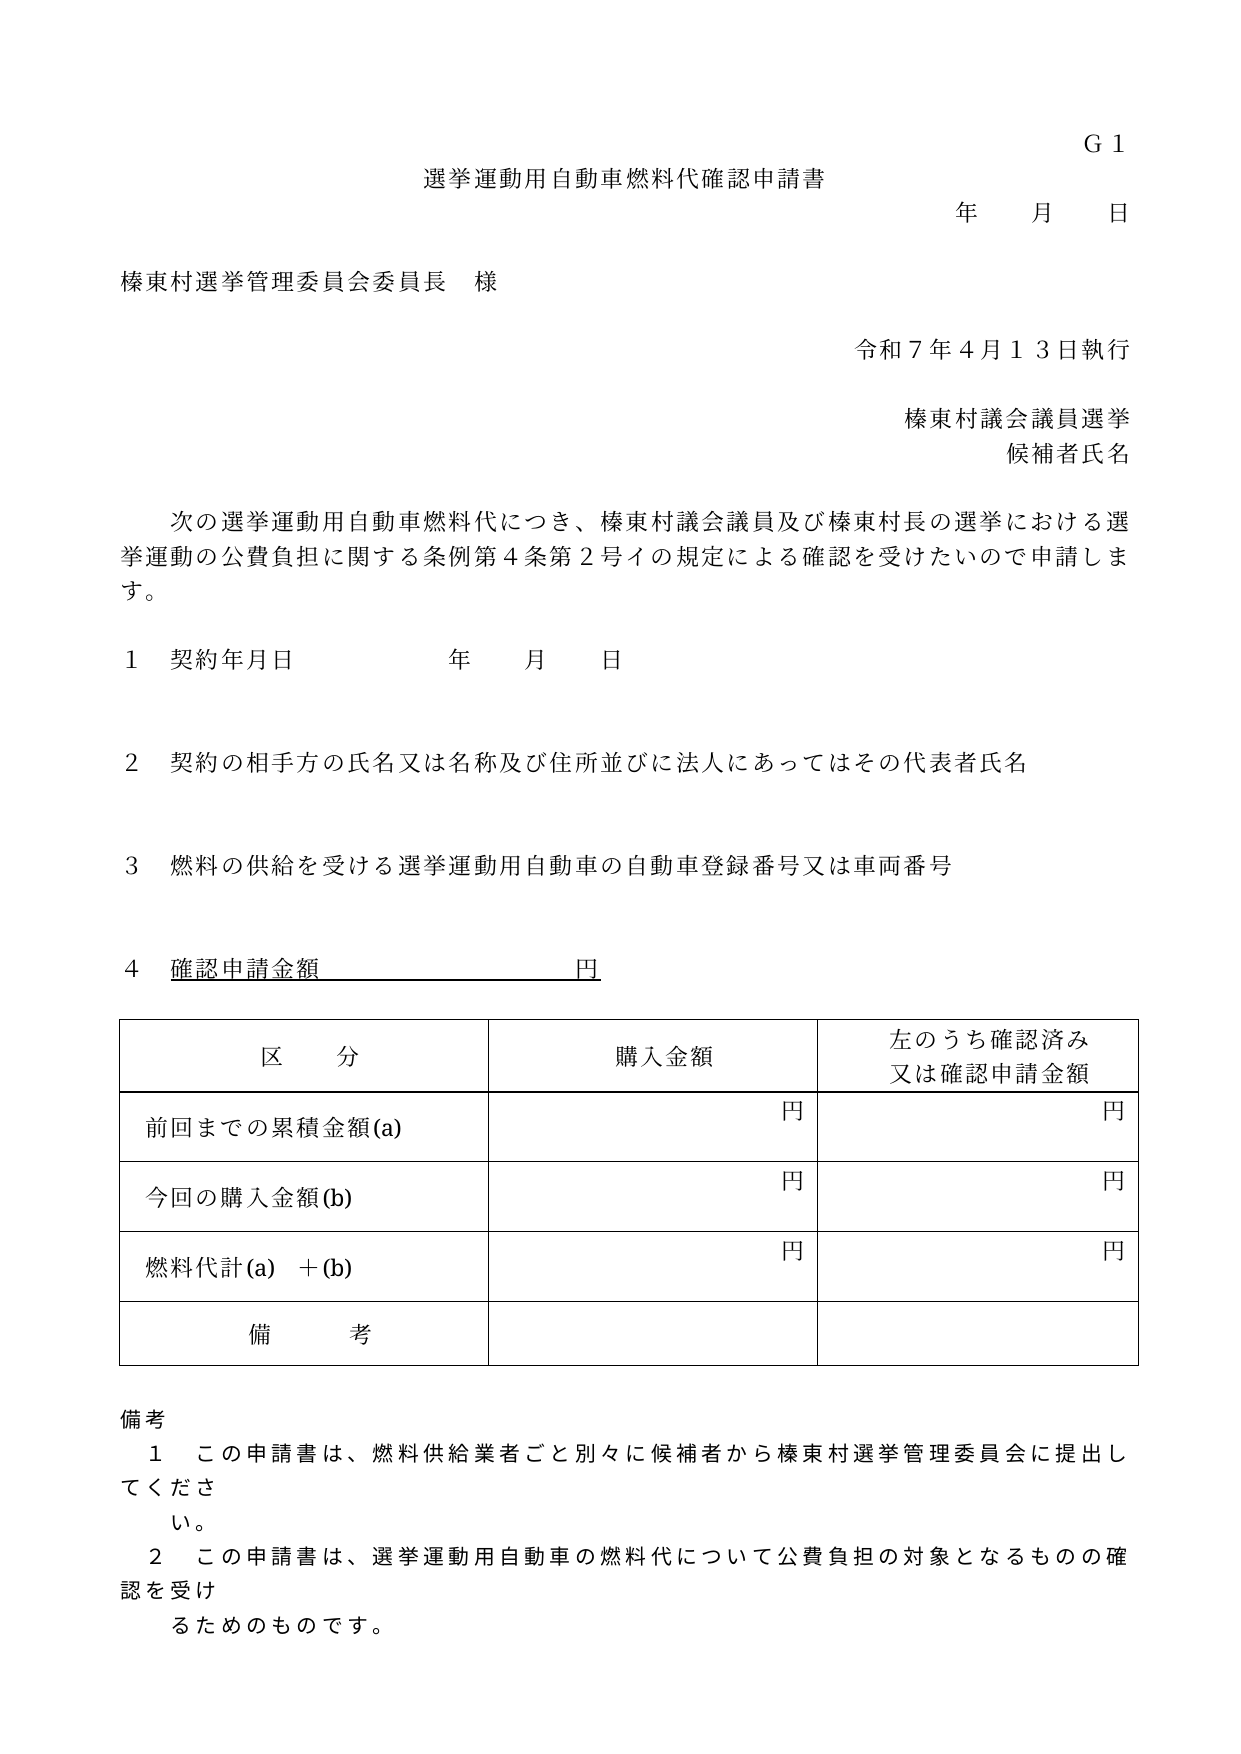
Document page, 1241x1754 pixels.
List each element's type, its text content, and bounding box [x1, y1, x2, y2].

table_cell 円 [489, 1093, 817, 1161]
text い。 [120, 1504, 1132, 1538]
text ２ この申請書は、選挙運動用自動車の燃料代について公費負担の対象となるものの確認を受け [120, 1538, 1132, 1607]
table_cell 円 [818, 1162, 1138, 1231]
text るためのものです。 [120, 1607, 1132, 1641]
table_cell 円 [489, 1162, 817, 1231]
text 榛東村選挙管理委員会委員長 様 [120, 263, 1132, 297]
table_header 購入金額 [489, 1020, 817, 1091]
text 次の選挙運動用自動車燃料代につき、榛東村議会議員及び榛東村長の選挙における選挙運動の公費負担に関する条例第４条第２号イの規定による確認を受けたいので申請します。 [120, 504, 1132, 607]
text 年 月 日 [120, 194, 1132, 229]
text 榛東村議会議員選挙 [120, 401, 1132, 435]
text 候補者氏名 [120, 435, 1132, 469]
table_header 左のうち確認済み 又は確認申請金額 [818, 1020, 1138, 1091]
text ４ 確認申請金額 円 [120, 951, 1132, 985]
text １ この申請書は、燃料供給業者ごと別々に候補者から榛東村選挙管理委員会に提出してくださ [120, 1435, 1132, 1504]
table_cell 備 考 [120, 1302, 488, 1365]
text ３ 燃料の供給を受ける選挙運動用自動車の自動車登録番号又は車両番号 [120, 847, 1132, 882]
text Ｇ１ [120, 126, 1132, 160]
table_cell 燃料代計(a)＋(b) [120, 1232, 488, 1301]
text 備考 [120, 1401, 1132, 1435]
table_cell 円 [489, 1232, 817, 1301]
table_cell 今回の購入金額(b) [120, 1162, 488, 1231]
text 選挙運動用自動車燃料代確認申請書 [120, 160, 1132, 194]
text ２ 契約の相手方の氏名又は名称及び住所並びに法人にあってはその代表者氏名 [120, 744, 1132, 779]
text １ 契約年月日 年 月 日 [120, 641, 1132, 676]
table_cell [818, 1302, 1138, 1365]
table_cell 前回までの累積金額(a) [120, 1093, 488, 1161]
table_cell [489, 1302, 817, 1365]
text 令和７年４月１３日執行 [120, 332, 1132, 366]
table_cell 円 [818, 1232, 1138, 1301]
table_header 区 分 [120, 1020, 488, 1091]
table_cell 円 [818, 1093, 1138, 1161]
